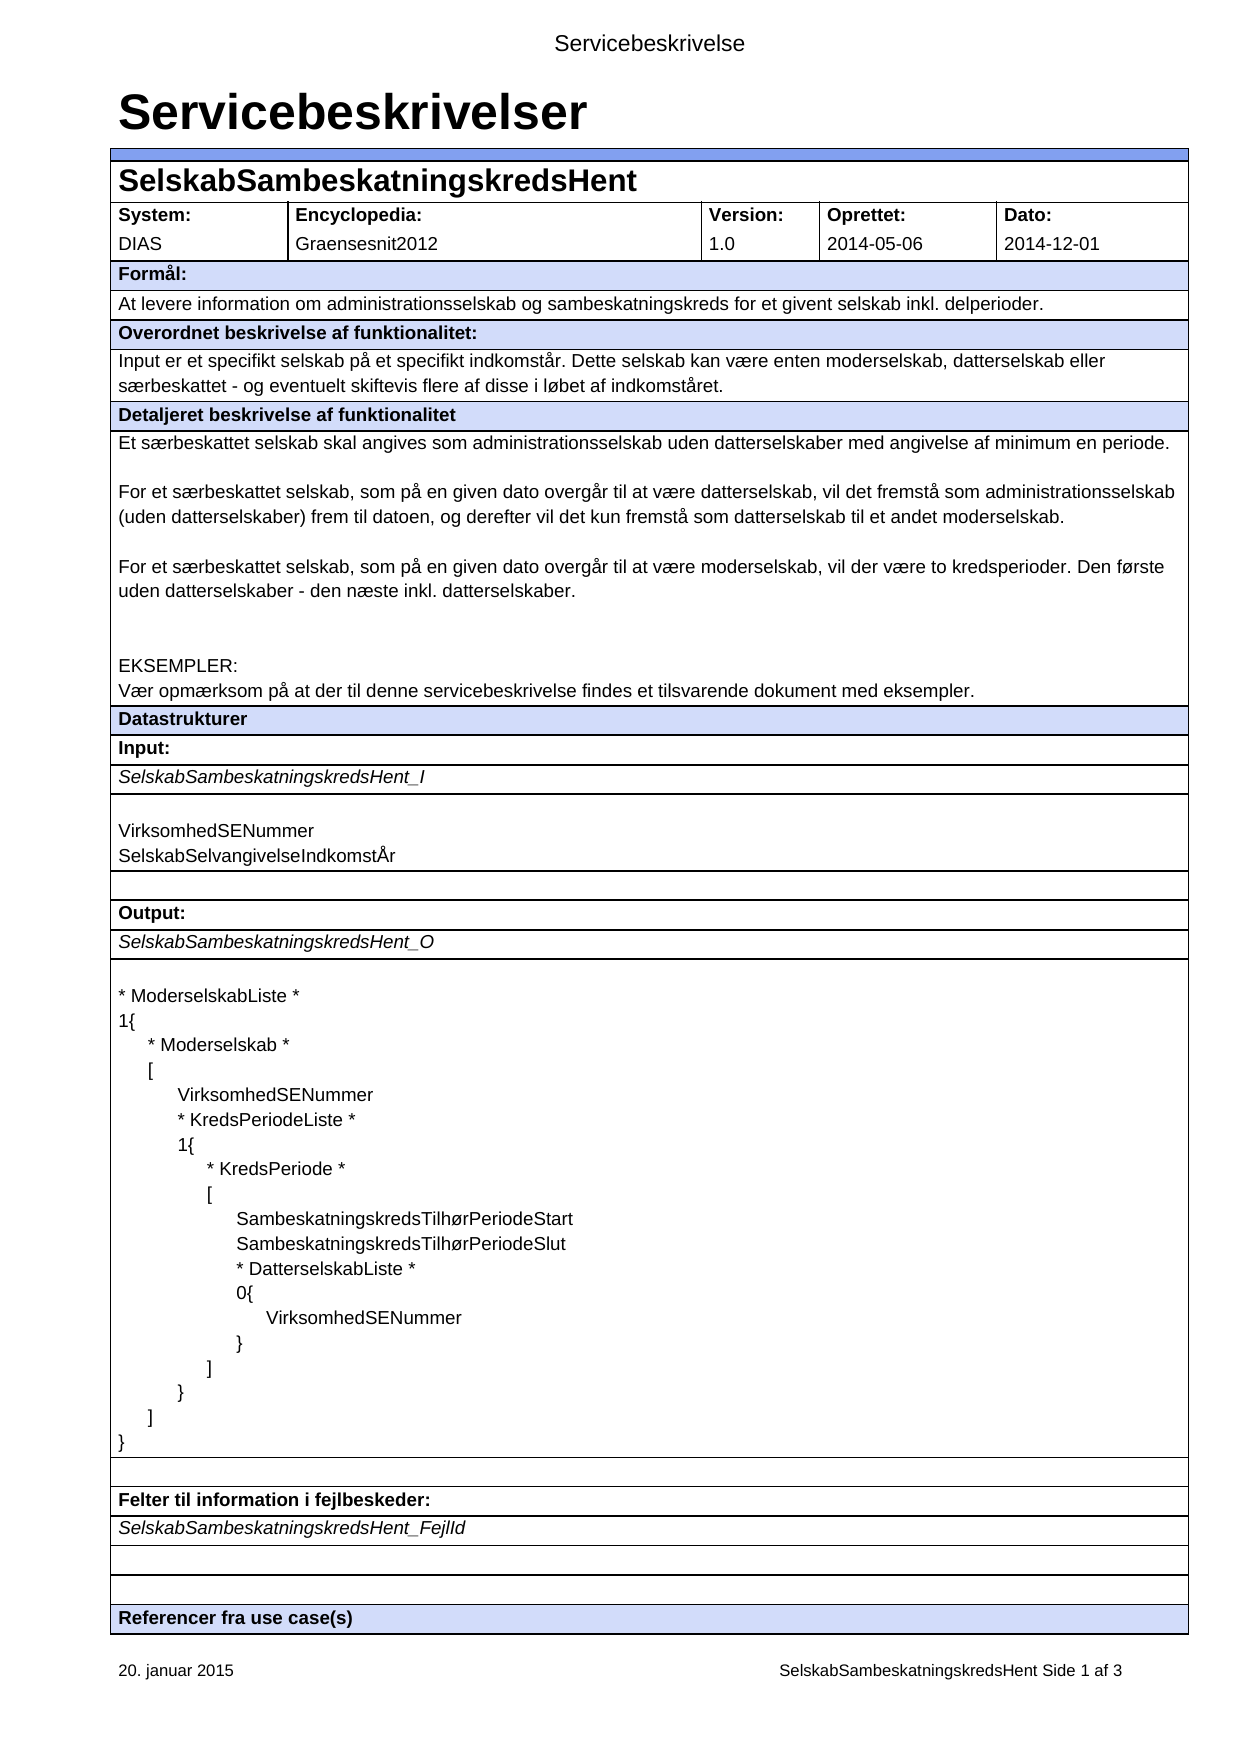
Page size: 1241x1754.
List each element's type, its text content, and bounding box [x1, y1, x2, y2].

table_cell System: [111, 203, 287, 231]
table_cell DIAS [111, 231, 287, 260]
table_cell Version: [702, 203, 819, 231]
table_cell SelskabSambeskatningskredsHent_O [111, 931, 1188, 958]
table_cell * ModerselskabListe * 1{ * Moderselskab * [ VirksomhedSENummer * KredsPeriodeListe * 1{ * KredsPeriode * [ SambeskatningskredsTilhørPeriodeStart SambeskatningskredsTilhørPeriodeSlut * DatterselskabListe * 0{ VirksomhedSENummer } ] } ] } [111, 960, 1188, 1456]
table_cell Encyclopedia: [289, 203, 701, 231]
table_cell Detaljeret beskrivelse af funktionalitet [111, 402, 1188, 430]
table_cell SelskabSambeskatningskredsHent [111, 162, 1188, 201]
table_cell Oprettet: [820, 203, 996, 231]
table_cell 2014-12-01 [997, 231, 1188, 260]
table_cell Input: [111, 736, 1188, 764]
table_cell [111, 872, 1188, 899]
table_cell Graensesnit2012 [289, 231, 701, 260]
table_cell At levere information om administrationsselskab og sambeskatningskreds for et givent selskab inkl. delperioder. [111, 291, 1188, 319]
table_cell [111, 1576, 1188, 1604]
table_cell Dato: [997, 203, 1188, 231]
table_cell Input er et specifikt selskab på et specifikt indkomstår. Dette selskab kan være enten moderselskab, datterselskab eller særbeskattet - og eventuelt skiftevis flere af disse i løbet af indkomståret. [111, 350, 1188, 401]
table_header [111, 149, 1188, 160]
table_cell [111, 1458, 1188, 1486]
table_cell Output: [111, 901, 1188, 929]
table_cell [111, 1546, 1188, 1574]
table_cell 2014-05-06 [820, 231, 996, 260]
table_cell Felter til information i fejlbeskeder: [111, 1487, 1188, 1515]
table_cell Et særbeskattet selskab skal angives som administrationsselskab uden datterselskaber med angivelse af minimum en periode. For et særbeskattet selskab, som på en given dato overgår til at være datterselskab, vil det fremstå som administrationsselskab (uden datterselskaber) frem til datoen, og derefter vil det kun fremstå som datterselskab til et andet moderselskab. For et særbeskattet selskab, som på en given dato overgår til at være moderselskab, vil der være to kredsperioder. Den første uden datterselskaber - den næste inkl. datterselskaber. EKSEMPLER: Vær opmærksom på at der til denne servicebeskrivelse findes et tilsvarende dokument med eksempler. [111, 432, 1188, 705]
table_cell SelskabSambeskatningskredsHent_FejlId [111, 1517, 1188, 1545]
table_cell Referencer fra use case(s) [111, 1605, 1188, 1633]
table_cell Overordnet beskrivelse af funktionalitet: [111, 321, 1188, 349]
table_cell 1.0 [702, 231, 819, 260]
text Servicebeskrivelser [118, 82, 1181, 140]
table_cell Datastrukturer [111, 707, 1188, 734]
table_cell Formål: [111, 262, 1188, 290]
table_cell SelskabSambeskatningskredsHent_I [111, 766, 1188, 793]
table_cell VirksomhedSENummer SelskabSelvangivelseIndkomstÅr [111, 795, 1188, 870]
